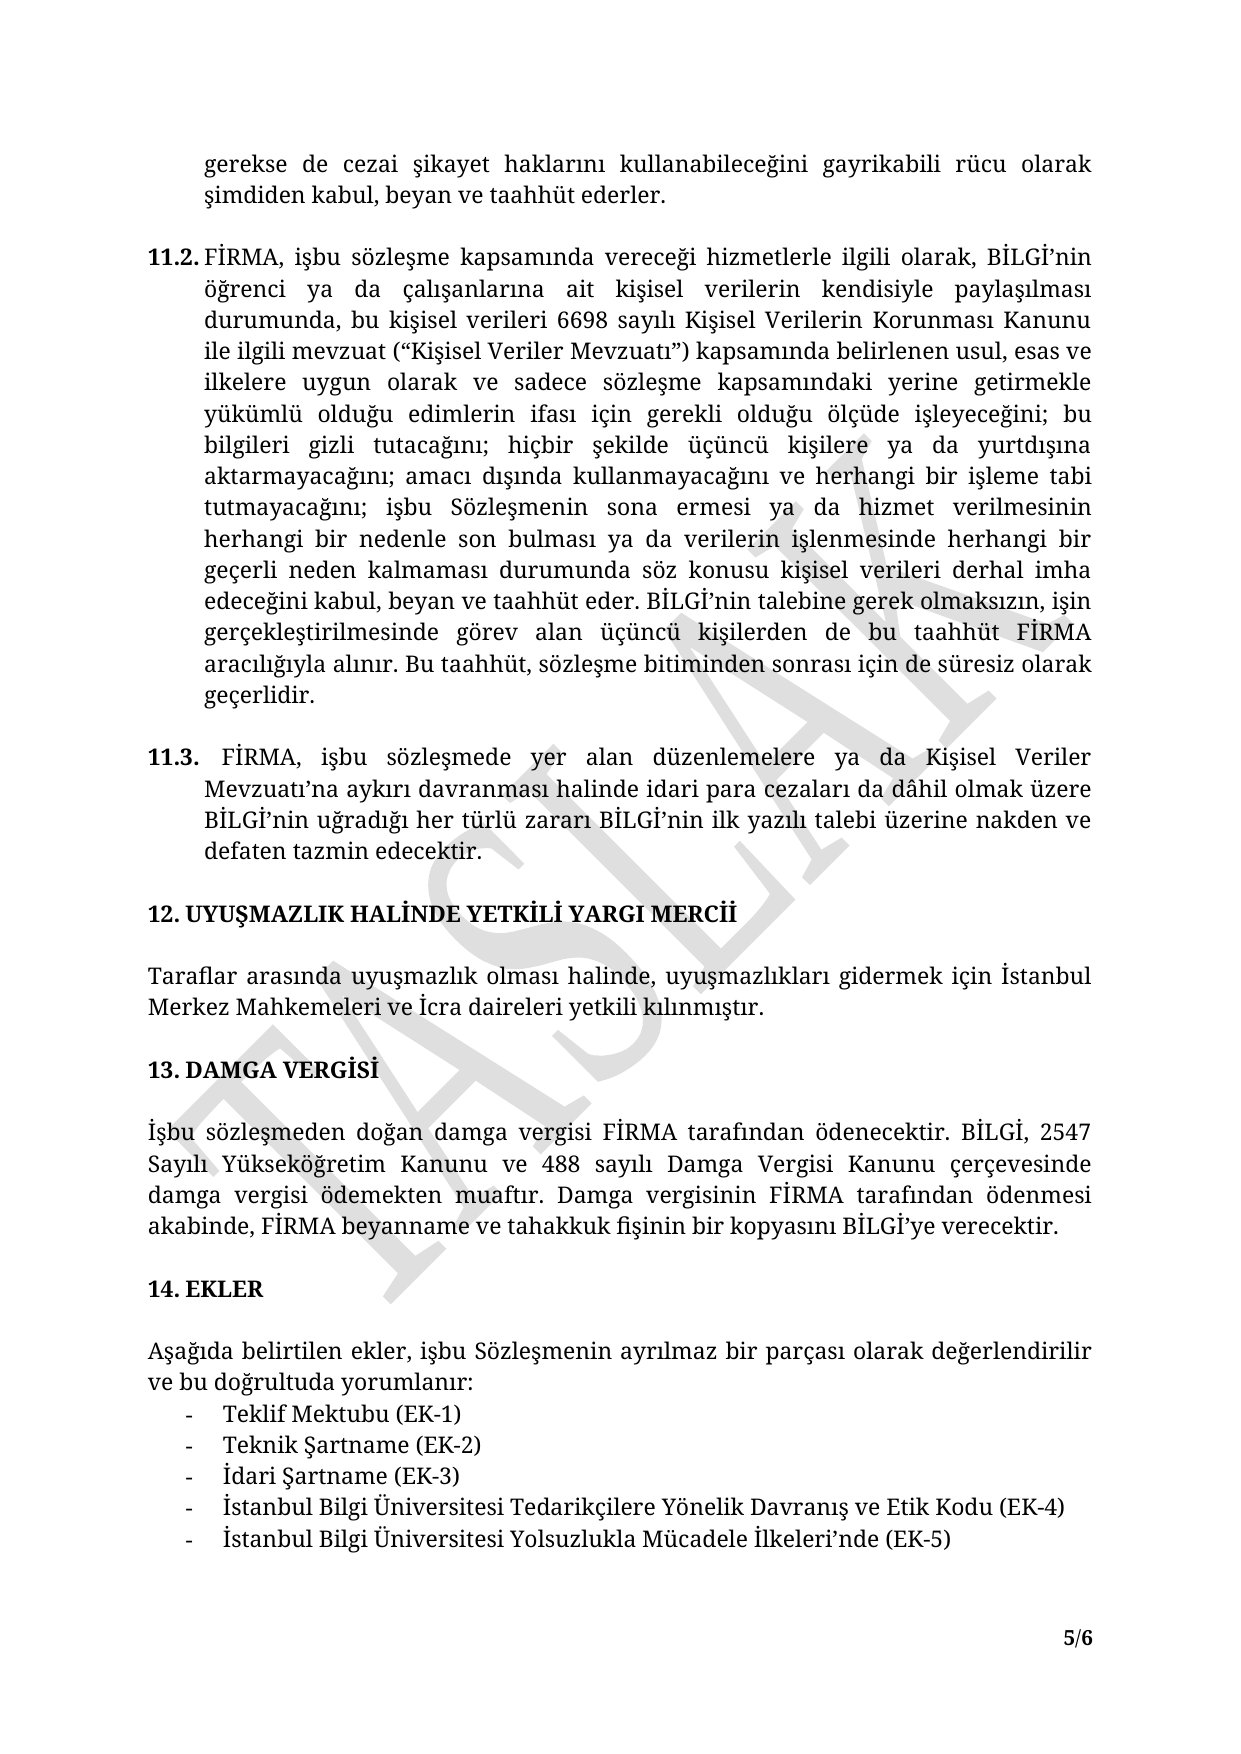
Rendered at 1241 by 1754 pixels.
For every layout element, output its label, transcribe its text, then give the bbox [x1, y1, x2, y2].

list İstanbul Bilgi Üniversitesi Yolsuzlukla Mücadele İlkeleri’nde (EK-5) [185, 1523, 1093, 1554]
list UYUŞMAZLIK HALİNDE YETKİLİ YARGI MERCİİ [148, 898, 1093, 929]
text 11.2. FİRMA, işbu sözleşme kapsamında vereceği hizmetlerle ilgili olarak, BİLGİ’nin öğrenci ya da çalışanlarına ait kişisel verilerin kendisiyle paylaşılması durumunda, bu kişisel verileri 6698 sayılı Kişisel Verilerin Korunması Kanunu ile ilgili mevzuat (“Kişisel Veriler Mevzuatı”) kapsamında belirlenen usul, esas ve ilkelere uygun olarak ve sadece sözleşme kapsamındaki yerine getirmekle yükümlü olduğu edimlerin ifası için gerekli olduğu ölçüde işleyeceğini; bu bilgileri gizli tutacağını; hiçbir şekilde üçüncü kişilere ya da yurtdışına aktarmayacağını; amacı dışında kullanmayacağını ve herhangi bir işleme tabi tutmayacağını; işbu Sözleşmenin sona ermesi ya da hizmet verilmesinin herhangi bir nedenle son bulması ya da verilerin işlenmesinde herhangi bir geçerli neden kalmaması durumunda söz konusu kişisel verileri derhal imha edeceğini kabul, beyan ve taahhüt eder. BİLGİ’nin talebine gerek olmaksızın, işin gerçekleştirilmesinde görev alan üçüncü kişilerden de bu taahhüt FİRMA aracılığıyla alınır. Bu taahhüt, sözleşme bitiminden sonrası için de süresiz olarak geçerlidir. [148, 241, 1093, 710]
list Teklif Mektubu (EK-1) [185, 1398, 1093, 1429]
text Taraflar arasında uyuşmazlık olması halinde, uyuşmazlıkları gidermek için İstanbul Merkez Mahkemeleri ve İcra daireleri yetkili kılınmıştır. [148, 960, 1093, 1023]
list EKLER [148, 1273, 1093, 1304]
text Aşağıda belirtilen ekler, işbu Sözleşmenin ayrılmaz bir parçası olarak değerlendirilir ve bu doğrultuda yorumlanır: [148, 1335, 1093, 1398]
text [148, 148, 1093, 210]
list Teknik Şartname (EK-2) [185, 1429, 1093, 1460]
text 11.3. FİRMA, işbu sözleşmede yer alan düzenlemelere ya da Kişisel Veriler Mevzuatı’na aykırı davranması halinde idari para cezaları da dâhil olmak üzere BİLGİ’nin uğradığı her türlü zararı BİLGİ’nin ilk yazılı talebi üzerine nakden ve defaten tazmin edecektir. [148, 741, 1093, 866]
list DAMGA VERGİSİ [148, 1054, 1093, 1085]
list İstanbul Bilgi Üniversitesi Tedarikçilere Yönelik Davranış ve Etik Kodu (EK-4) [185, 1491, 1093, 1523]
text İşbu sözleşmeden doğan damga vergisi FİRMA tarafından ödenecektir. BİLGİ, 2547 Sayılı Yükseköğretim Kanunu ve 488 sayılı Damga Vergisi Kanunu çerçevesinde damga vergisi ödemekten muaftır. Damga vergisinin FİRMA tarafından ödenmesi akabinde, FİRMA beyanname ve tahakkuk fişinin bir kopyasını BİLGİ’ye verecektir. [148, 1116, 1093, 1241]
list İdari Şartname (EK-3) [185, 1460, 1093, 1491]
